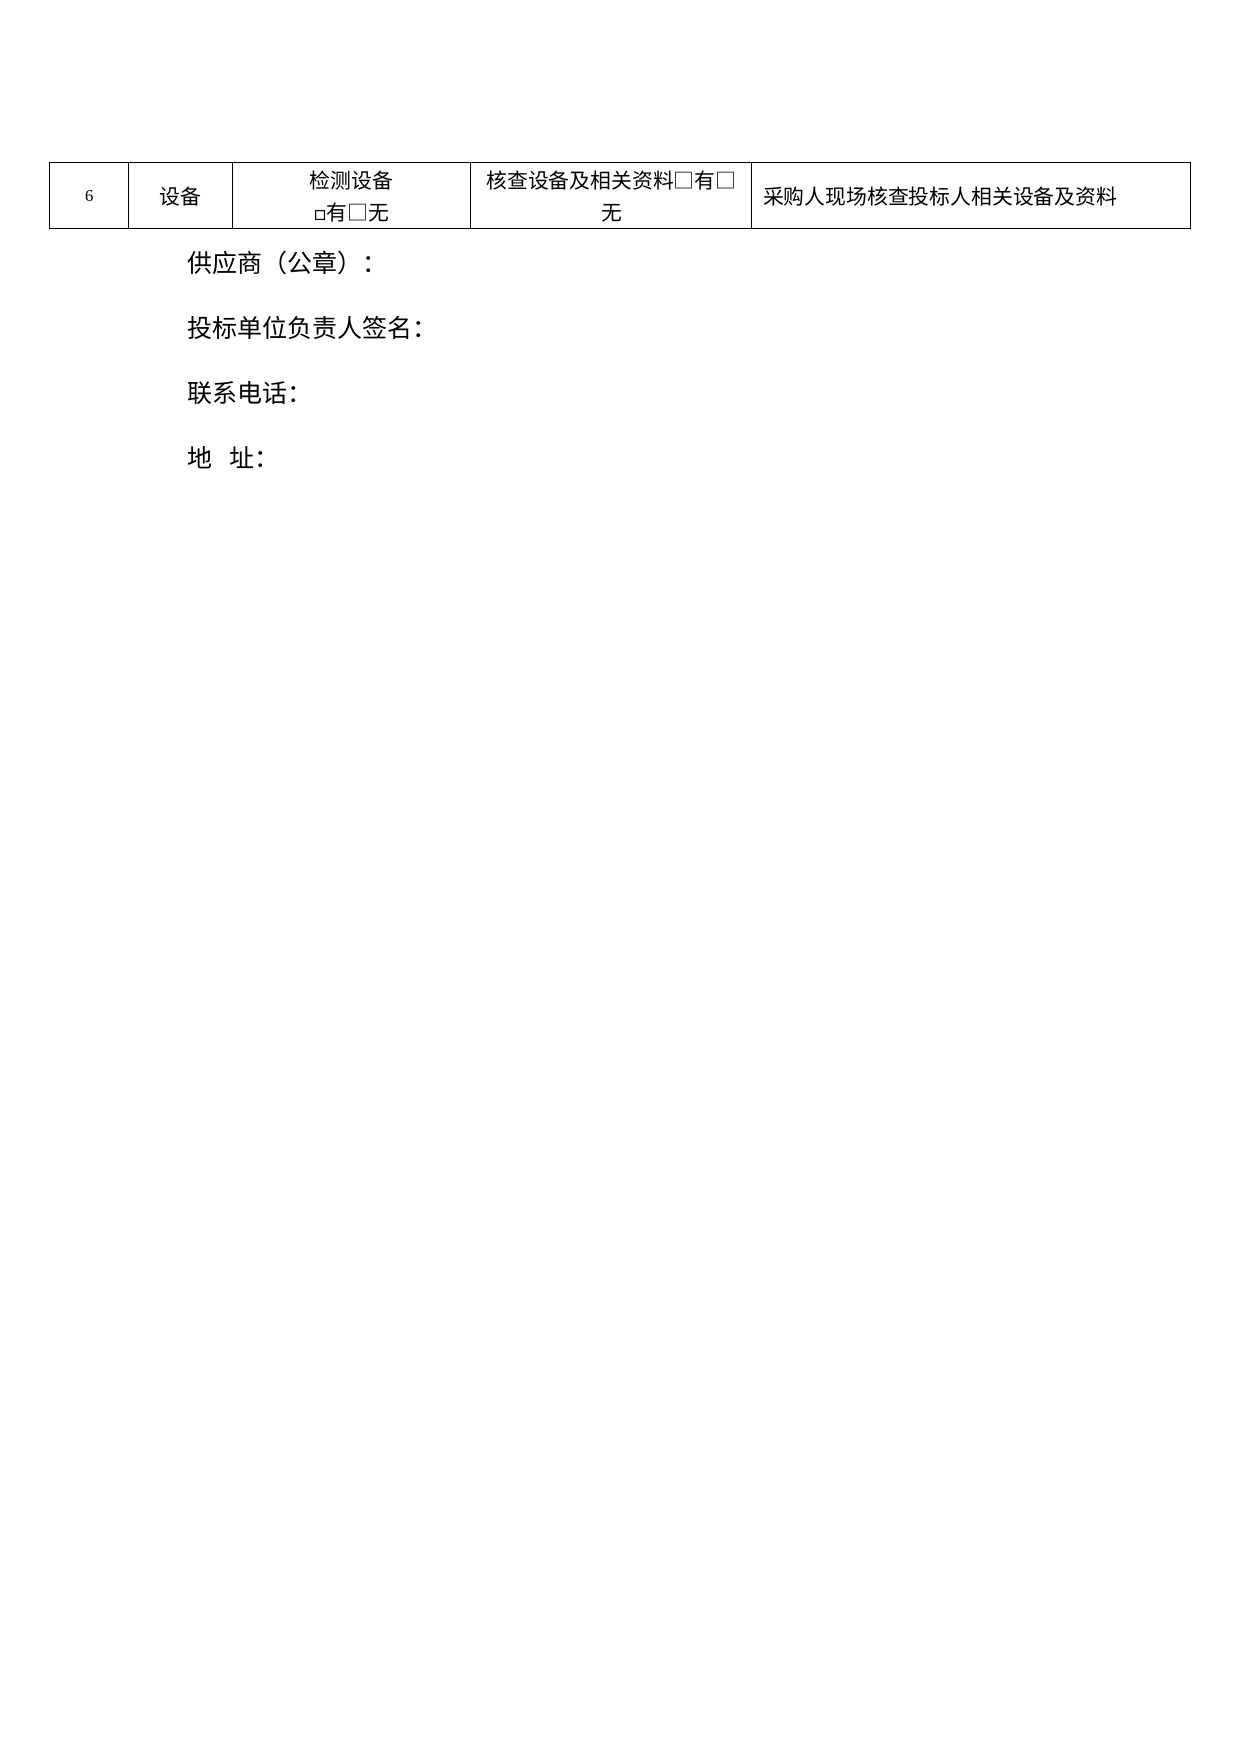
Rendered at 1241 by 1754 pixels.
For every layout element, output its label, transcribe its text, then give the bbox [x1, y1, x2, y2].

table_cell 检测设备 □有□无 [233, 163, 470, 228]
table_cell 核查设备及相关资料□有□无 [471, 163, 751, 228]
text 投标单位负责人签名： [187, 294, 1053, 359]
text 供应商（公章）： [187, 229, 1053, 294]
text 地 址： [187, 424, 1053, 489]
table_cell 设备 [129, 163, 232, 228]
table_cell 采购人现场核查投标人相关设备及资料 [752, 163, 1190, 228]
table_cell 6 [50, 163, 128, 228]
text 联系电话： [187, 359, 1053, 424]
